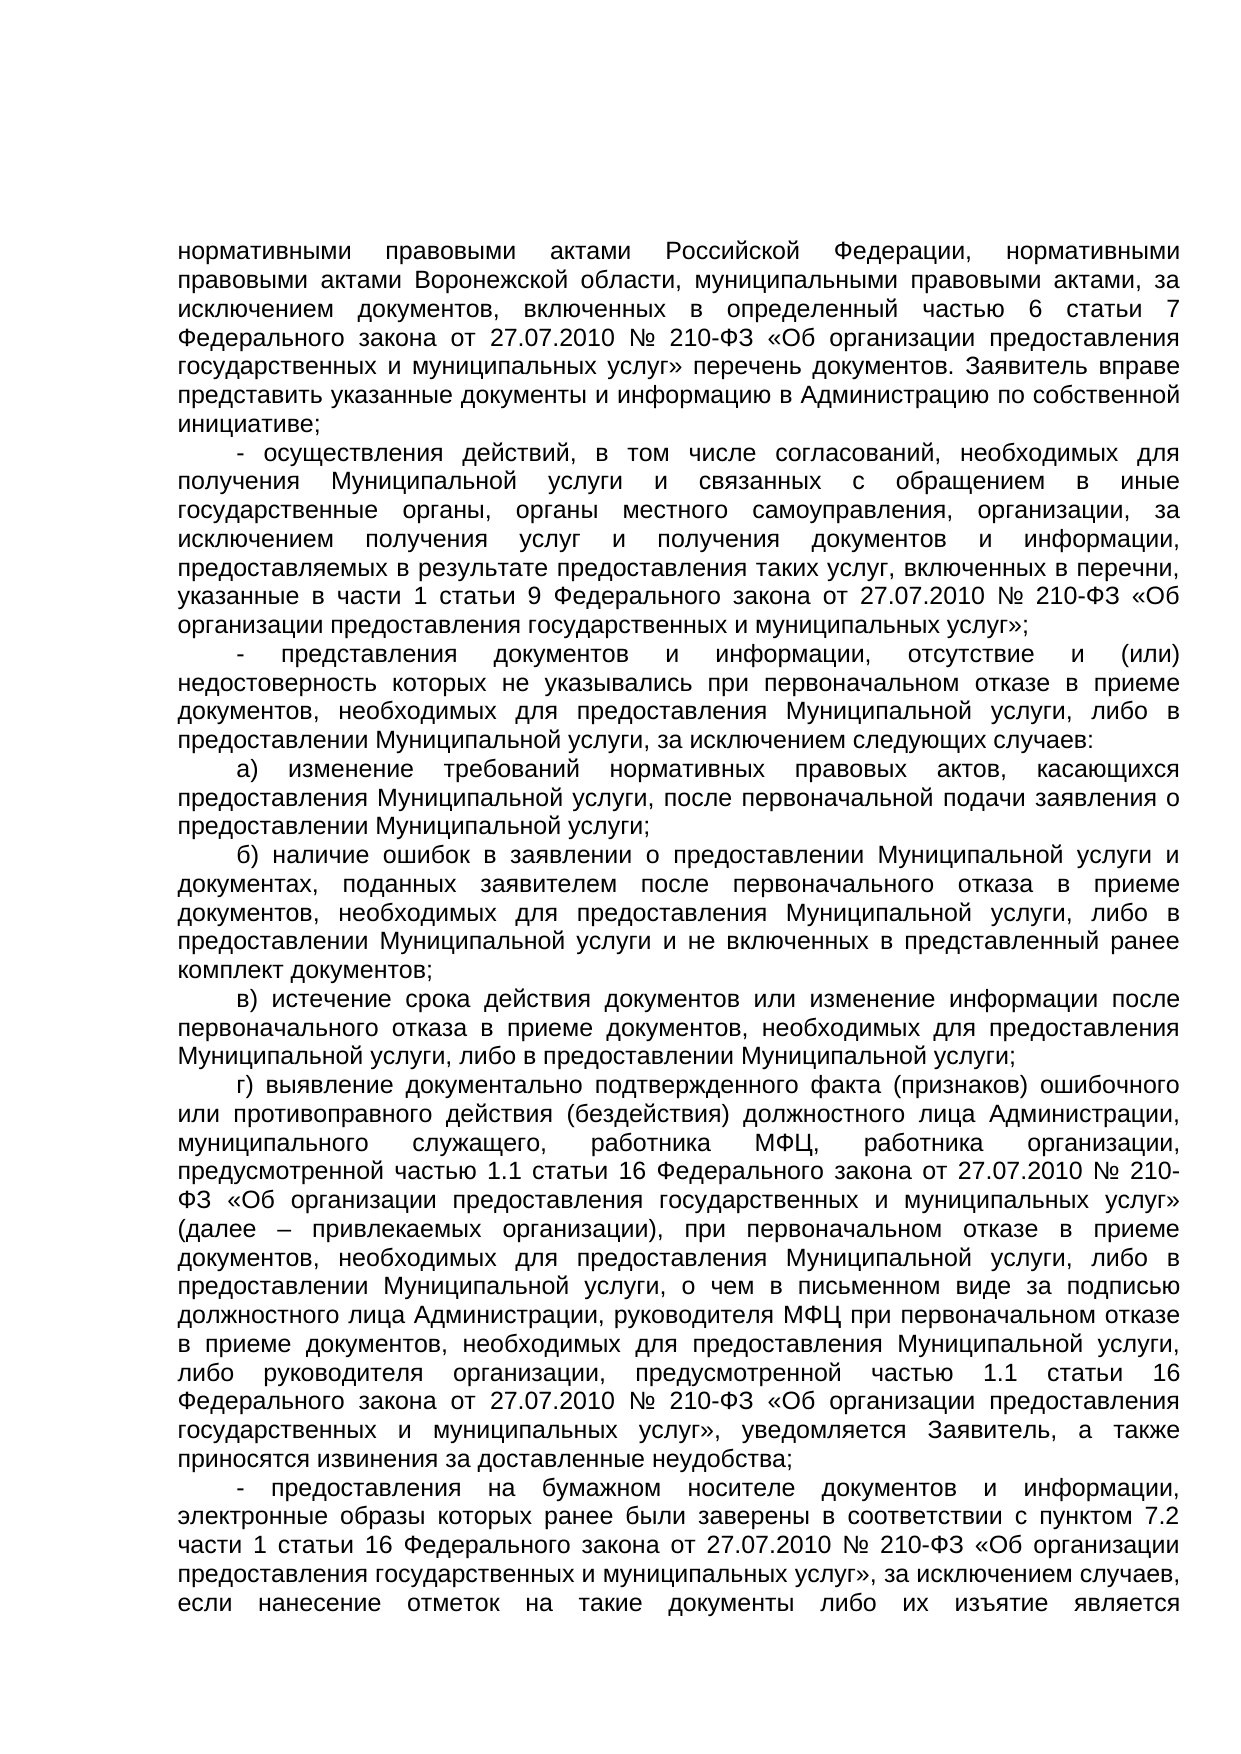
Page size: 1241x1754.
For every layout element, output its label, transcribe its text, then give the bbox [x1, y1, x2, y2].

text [177, 236, 1181, 437]
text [177, 1472, 1181, 1616]
text а) изменение требований нормативных правовых актов, касающихся предоставления Муниципальной услуги, после первоначальной подачи заявления о предоставлении Муниципальной услуги; [177, 754, 1181, 840]
text г) выявление документально подтвержденного факта (признаков) ошибочного или противоправного действия (бездействия) должностного лица Администрации, муниципального служащего, работника МФЦ, работника организации, предусмотренной частью 1.1 статьи 16 Федерального закона от 27.07.2010 № 210-ФЗ «Об организации предоставления государственных и муниципальных услуг» (далее – привлекаемых организации), при первоначальном отказе в приеме документов, необходимых для предоставления Муниципальной услуги, либо в предоставлении Муниципальной услуги, о чем в письменном виде за подписью должностного лица Администрации, руководителя МФЦ при первоначальном отказе в приеме документов, необходимых для предоставления Муниципальной услуги, либо руководителя организации, предусмотренной частью 1.1 статьи 16 Федерального закона от 27.07.2010 № 210-ФЗ «Об организации предоставления государственных и муниципальных услуг», уведомляется Заявитель, а также приносятся извинения за доставленные неудобства; [177, 1070, 1181, 1472]
text б) наличие ошибок в заявлении о предоставлении Муниципальной услуги и документах, поданных заявителем после первоначального отказа в приеме документов, необходимых для предоставления Муниципальной услуги, либо в предоставлении Муниципальной услуги и не включенных в представленный ранее комплект документов; [177, 840, 1181, 984]
text в) истечение срока действия документов или изменение информации после первоначального отказа в приеме документов, необходимых для предоставления Муниципальной услуги, либо в предоставлении Муниципальной услуги; [177, 984, 1181, 1070]
text - осуществления действий, в том числе согласований, необходимых для получения Муниципальной услуги и связанных с обращением в иные государственные органы, органы местного самоуправления, организации, за исключением получения услуг и получения документов и информации, предоставляемых в результате предоставления таких услуг, включенных в перечни, указанные в части 1 статьи 9 Федерального закона от 27.07.2010 № 210-ФЗ «Об организации предоставления государственных и муниципальных услуг»; [177, 437, 1181, 639]
text - представления документов и информации, отсутствие и (или) недостоверность которых не указывались при первоначальном отказе в приеме документов, необходимых для предоставления Муниципальной услуги, либо в предоставлении Муниципальной услуги, за исключением следующих случаев: [177, 639, 1181, 754]
